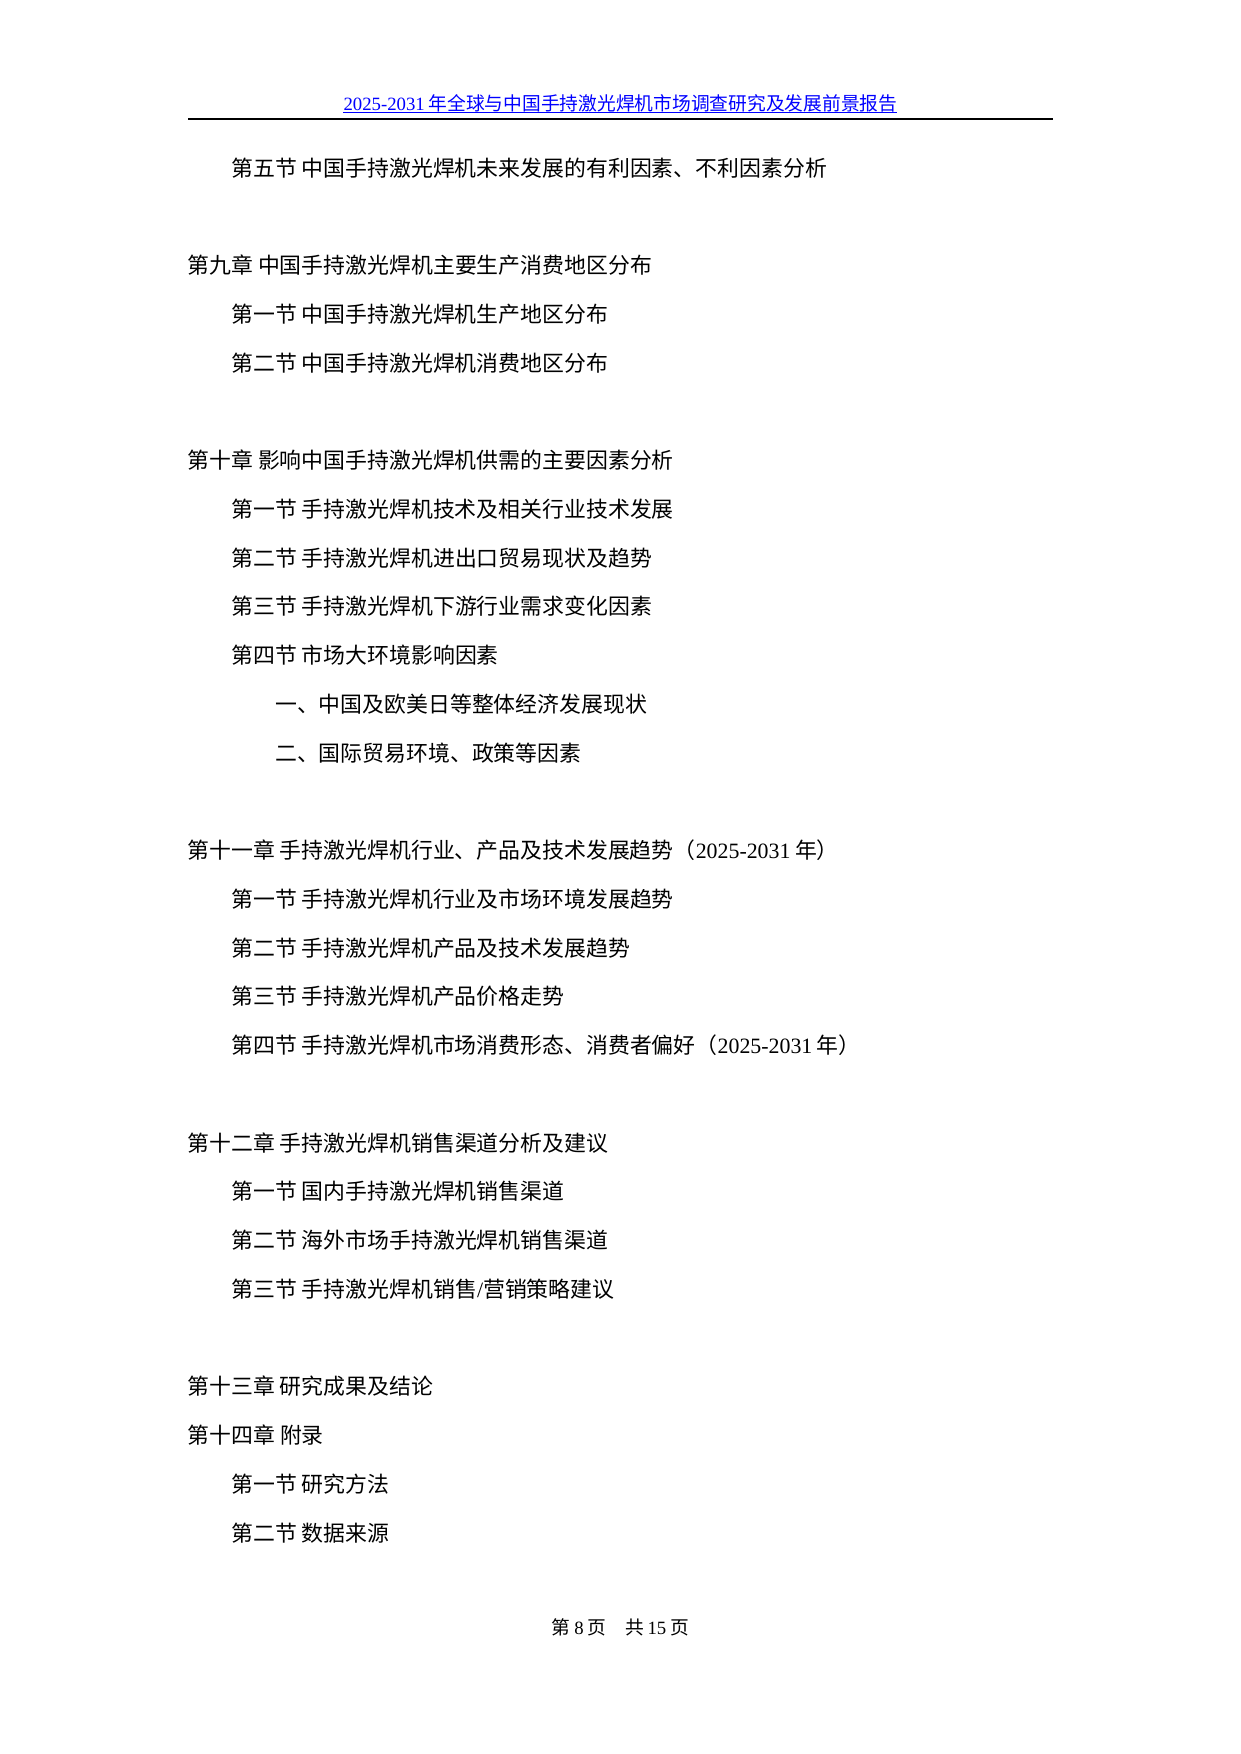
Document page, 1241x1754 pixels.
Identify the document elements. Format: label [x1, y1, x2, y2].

text [187, 150, 1053, 1548]
